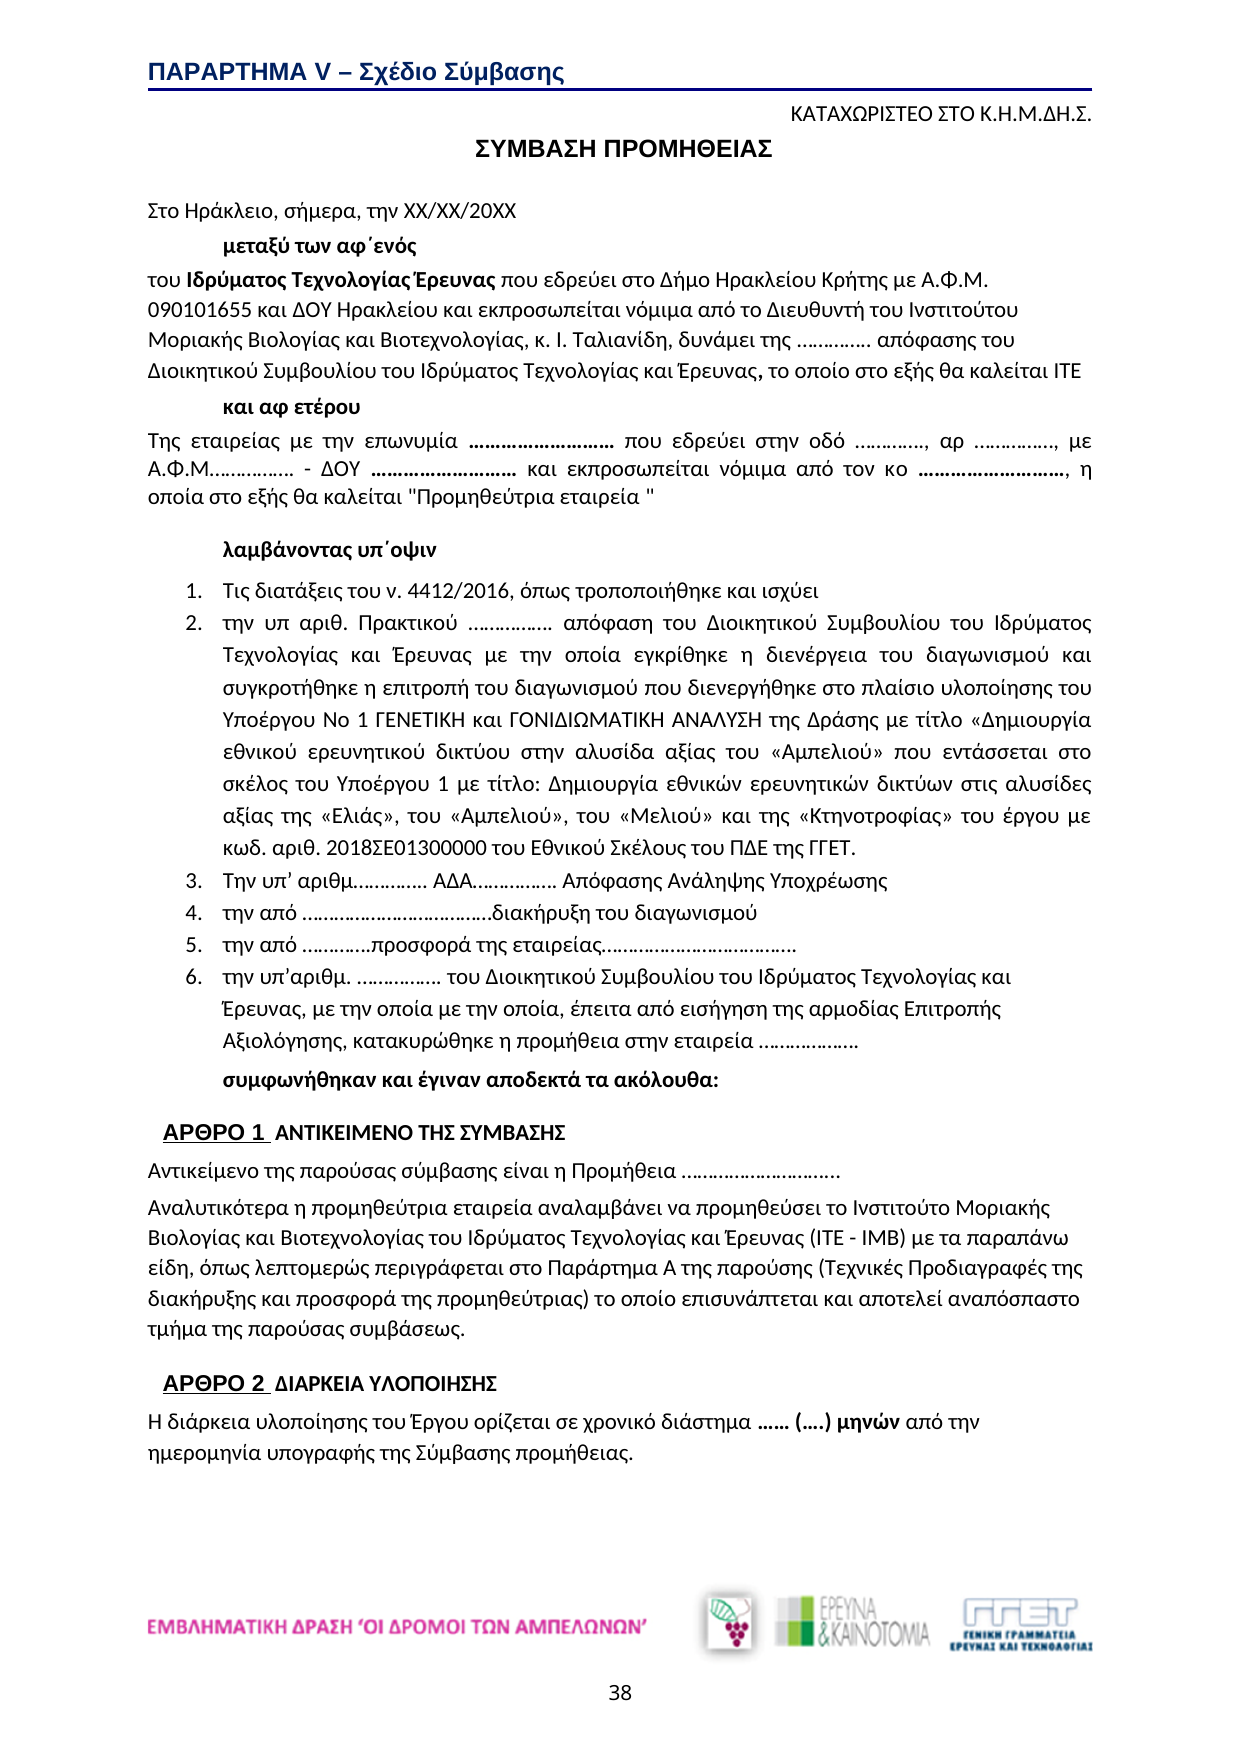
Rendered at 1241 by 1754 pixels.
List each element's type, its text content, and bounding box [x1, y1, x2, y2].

text Αντικείμενο της παρούσας σύμβασης είναι η Προμήθεια ………………………... [148, 1157, 1092, 1184]
text συμφωνήθηκαν και έγιναν αποδεκτά τα ακόλουθα: [223, 1065, 1092, 1093]
text Η διάρκεια υλοποίησης του Έργου ορίζεται σε χρονικό διάστημα …… (….) μηνών από την ημερομηνία υπογραφής της Σύμβασης προμήθειας. [148, 1407, 1092, 1466]
list Την υπ’ αριθμ………….. ΑΔΑ……………. Απόφασης Ανάληψης Υποχρέωσης [185, 866, 1092, 894]
list ΔΙΑΡΚΕΙΑ ΥΛΟΠΟΙΗΣΗΣ [162, 1369, 1092, 1397]
list την από ………………………………διακήρυξη του διαγωνισμού [185, 898, 1092, 926]
list ΑΝΤΙΚΕΙΜΕΝΟ ΤΗΣ ΣΥΜΒΑΣΗΣ [162, 1118, 1092, 1146]
text ΚΑΤΑΧΩΡΙΣΤΕΟ ΣΤΟ Κ.Η.Μ.ΔΗ.Σ. [148, 99, 1092, 127]
list την υπ’αριθμ. ……………. του Διοικητικού Συμβουλίου του Ιδρύματος Τεχνολογίας και Έρευνας, με την οποία με την οποία, έπειτα από εισήγηση της αρμοδίας Επιτροπής Αξιολόγησης, κατακυρώθηκε η προμήθεια στην εταιρεία ………………. [185, 962, 1092, 1055]
text ΣΥΜΒΑΣΗ ΠΡΟΜΗΘΕΙΑΣ [88, 133, 1129, 162]
text Της εταιρείας με την επωνυμία ……………………… που εδρεύει στην οδό …………., αρ ……………, με Α.Φ.Μ……………. - ΔΟΥ ……………………… και εκπροσωπείται νόμιμα από τον κo ………………………, η οποία στο εξής θα καλείται "Προμηθεύτρια εταιρεία " [148, 426, 1092, 511]
text Στο Ηράκλειο, σήμερα, την XX/XX/20XX [148, 197, 1092, 224]
text μεταξύ των αφ΄ενός [223, 231, 1092, 259]
text και αφ ετέρου [223, 392, 1092, 420]
subtitle ΠΑΡΑΡΤΗΜΑ V – Σχέδιο Σύμβασης [148, 57, 1092, 88]
text λαμβάνοντας υπ΄οψιν [223, 536, 1092, 563]
list την υπ αριθ. Πρακτικού ……………. απόφαση του Διοικητικού Συμβουλίου του Ιδρύματος Τεχνολογίας και Έρευνας με την οποία εγκρίθηκε η διενέργεια του διαγωνισμού και συγκροτήθηκε η επιτροπή του διαγωνισμού που διενεργήθηκε στο πλαίσιο υλοποίησης του Υποέργου Νο 1 ΓΕΝΕΤΙΚΗ και ΓΟΝΙΔΙΩΜΑΤΙΚΗ ΑΝΑΛΥΣΗ της Δράσης με τίτλο «Δημιουργία εθνικού ερευνητικού δικτύου στην αλυσίδα αξίας του «Αμπελιού» που εντάσσεται στο σκέλος του Υποέργου 1 με τίτλο: Δημιουργία εθνικών ερευνητικών δικτύων στις αλυσίδες αξίας της «Ελιάς», του «Αμπελιού», του «Μελιού» και της «Κτηνοτροφίας» του έργου με κωδ. αριθ. 2018ΣΕ01300000 του Εθνικού Σκέλους του ΠΔΕ της ΓΓΕΤ. [185, 608, 1092, 862]
list την από ………….προσφορά της εταιρείας………………………………. [185, 930, 1092, 958]
picture [147, 1565, 1093, 1668]
list Τις διατάξεις του ν. 4412/2016, όπως τροποποιήθηκε και ισχύει [185, 576, 1092, 604]
text του Ιδρύματος Τεχνολογίας Έρευνας που εδρεύει στο Δήμο Ηρακλείου Κρήτης με Α.Φ.Μ. 090101655 και ΔΟΥ Ηρακλείου και εκπροσωπείται νόμιμα από το Διευθυντή του Ινστιτούτου Μοριακής Βιολογίας και Βιοτεχνολογίας, κ. Ι. Ταλιανίδη, δυνάμει της ………….. απόφασης του Διοικητικού Συμβουλίου του Ιδρύματος Τεχνολογίας και Έρευνας, το οποίο στο εξής θα καλείται ΙΤΕ [148, 265, 1092, 384]
text Αναλυτικότερα η προμηθεύτρια εταιρεία αναλαμβάνει να προμηθεύσει το Ινστιτούτο Μοριακής Βιολογίας και Βιοτεχνολογίας του Ιδρύματος Τεχνολογίας και Έρευνας (ΙΤΕ - ΙΜΒ) με τα παραπάνω είδη, όπως λεπτομερώς περιγράφεται στο Παράρτημα Α της παρούσης (Τεχνικές Προδιαγραφές της διακήρυξης και προσφορά της προμηθεύτριας) το οποίο επισυνάπτεται και αποτελεί αναπόσπαστο τμήμα της παρούσας συμβάσεως. [148, 1193, 1092, 1342]
